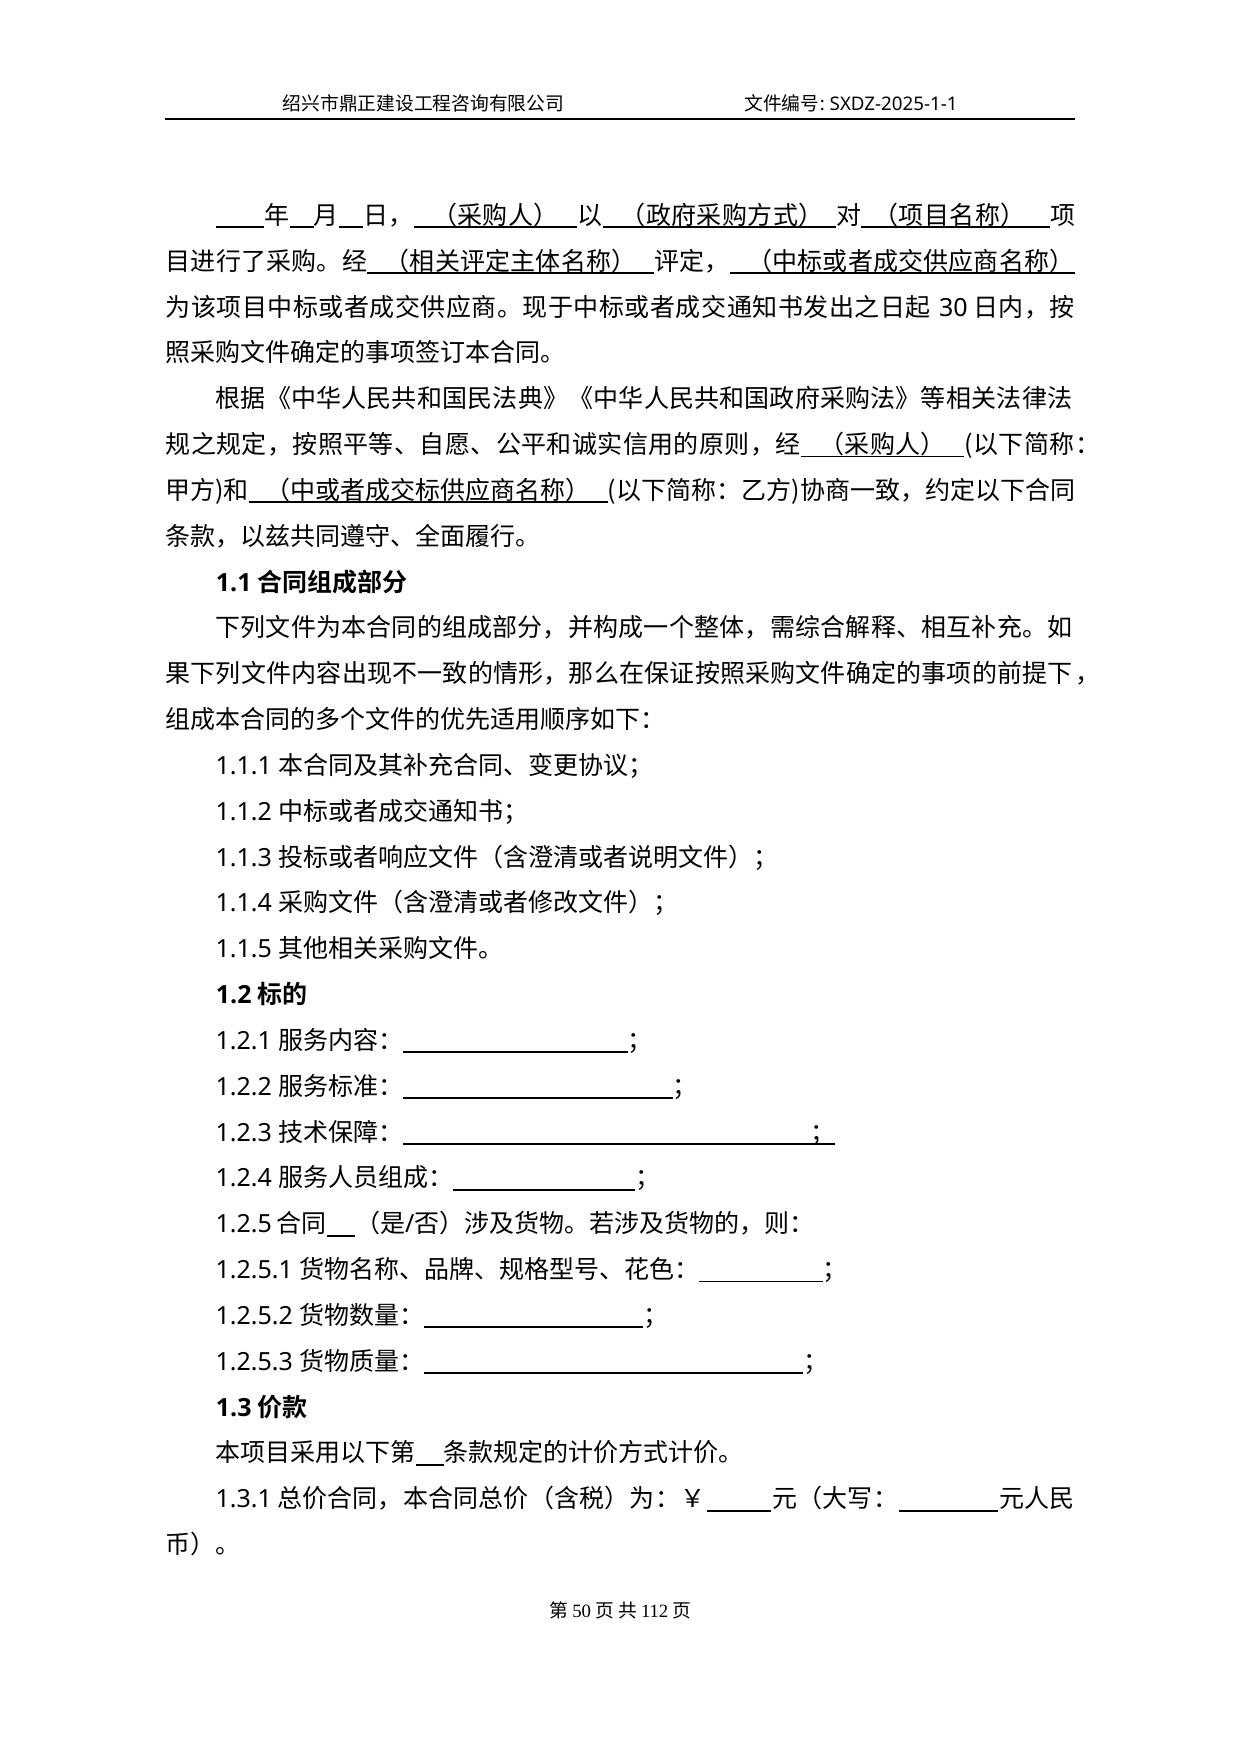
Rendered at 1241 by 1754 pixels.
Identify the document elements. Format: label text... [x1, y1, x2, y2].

text 年 月 日， （采购人） 以 （政府采购方式） 对 （项目名称） 项目进行了采购。经 （相关评定主体名称） 评定， （中标或者成交供应商名称） 为该项目中标或者成交供应商。现于中标或者成交通知书发出之日起30日内，按照采购文件确定的事项签订本合同。 [165, 188, 1075, 371]
text 1.2.5.1 货物名称、品牌、规格型号、花色： ； [165, 1242, 1075, 1288]
text 1.3.1总价合同，本合同总价（含税）为：￥ 元（大写： 元人民币）。 [165, 1471, 1075, 1563]
text 下列文件为本合同的组成部分，并构成一个整体，需综合解释、相互补充。如果下列文件内容出现不一致的情形，那么在保证按照采购文件确定的事项的前提下，组成本合同的多个文件的优先适用顺序如下： [165, 600, 1075, 738]
text 1.1.2 中标或者成交通知书； [165, 783, 1075, 829]
text 1.2.5.2 货物数量： ； [165, 1288, 1075, 1333]
text 1.2.2 服务标准： ； [165, 1058, 1075, 1104]
text 1.3 价款 [165, 1379, 1075, 1425]
text 1.2.4 服务人员组成： ； [165, 1150, 1075, 1196]
text 1.2.5合同 （是/否）涉及货物。若涉及货物的，则： [165, 1196, 1075, 1242]
text 1.2.1 服务内容： ； [165, 1013, 1075, 1058]
text 本项目采用以下第 条款规定的计价方式计价。 [165, 1425, 1075, 1471]
text 根据《中华人民共和国民法典》《中华人民共和国政府采购法》等相关法律法规之规定，按照平等、自愿、公平和诚实信用的原则，经 （采购人） (以下简称：甲方)和 （中或者成交标供应商名称） (以下简称：乙方)协商一致，约定以下合同条款，以兹共同遵守、全面履行。 [165, 371, 1075, 554]
text 1.1.3 投标或者响应文件（含澄清或者说明文件）； [165, 829, 1075, 875]
text 1.1.1 本合同及其补充合同、变更协议； [165, 738, 1075, 783]
text 1.1 合同组成部分 [165, 554, 1075, 600]
text 1.2.3 技术保障： ； [165, 1104, 1075, 1150]
text 1.1.5 其他相关采购文件。 [165, 921, 1075, 967]
text 1.1.4 采购文件（含澄清或者修改文件）； [165, 875, 1075, 921]
text 1.2.5.3 货物质量： ； [165, 1333, 1075, 1379]
text 1.2 标的 [165, 967, 1075, 1013]
